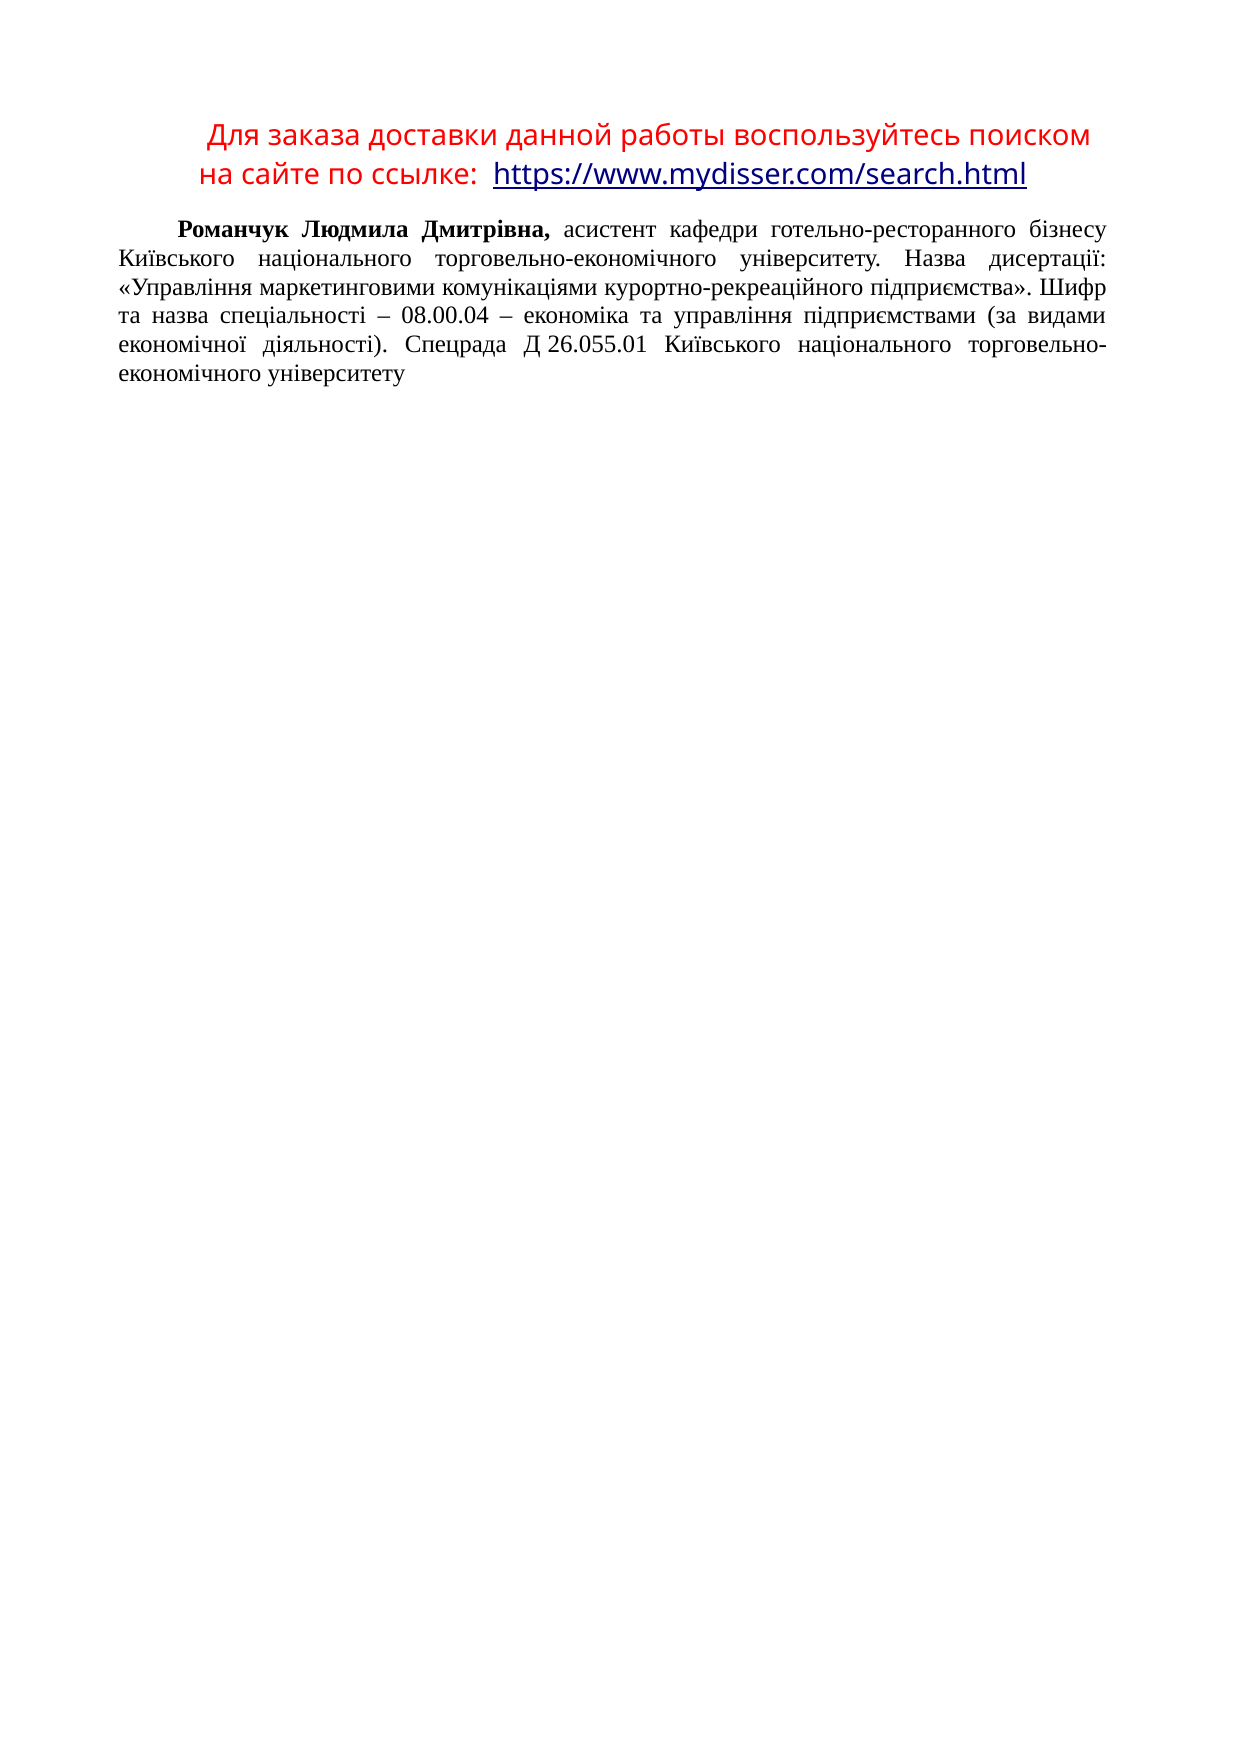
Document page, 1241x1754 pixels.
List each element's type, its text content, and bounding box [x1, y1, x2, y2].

text Романчук Людмила Дмитрівна, асистент кафедри готельно-ресторанного бізнесу Київського національного торговельно-економічного університету. Назва дисертації: «Управління маркетинговими комунікаціями курортно-рекреаційного підприємства». Шифр та назва спеціальності – 08.00.04 – економіка та управління підприємствами (за видами економічної діяльності). Спецрада Д 26.055.01 Київського національного торговельно-економічного університету [118, 214, 1107, 387]
